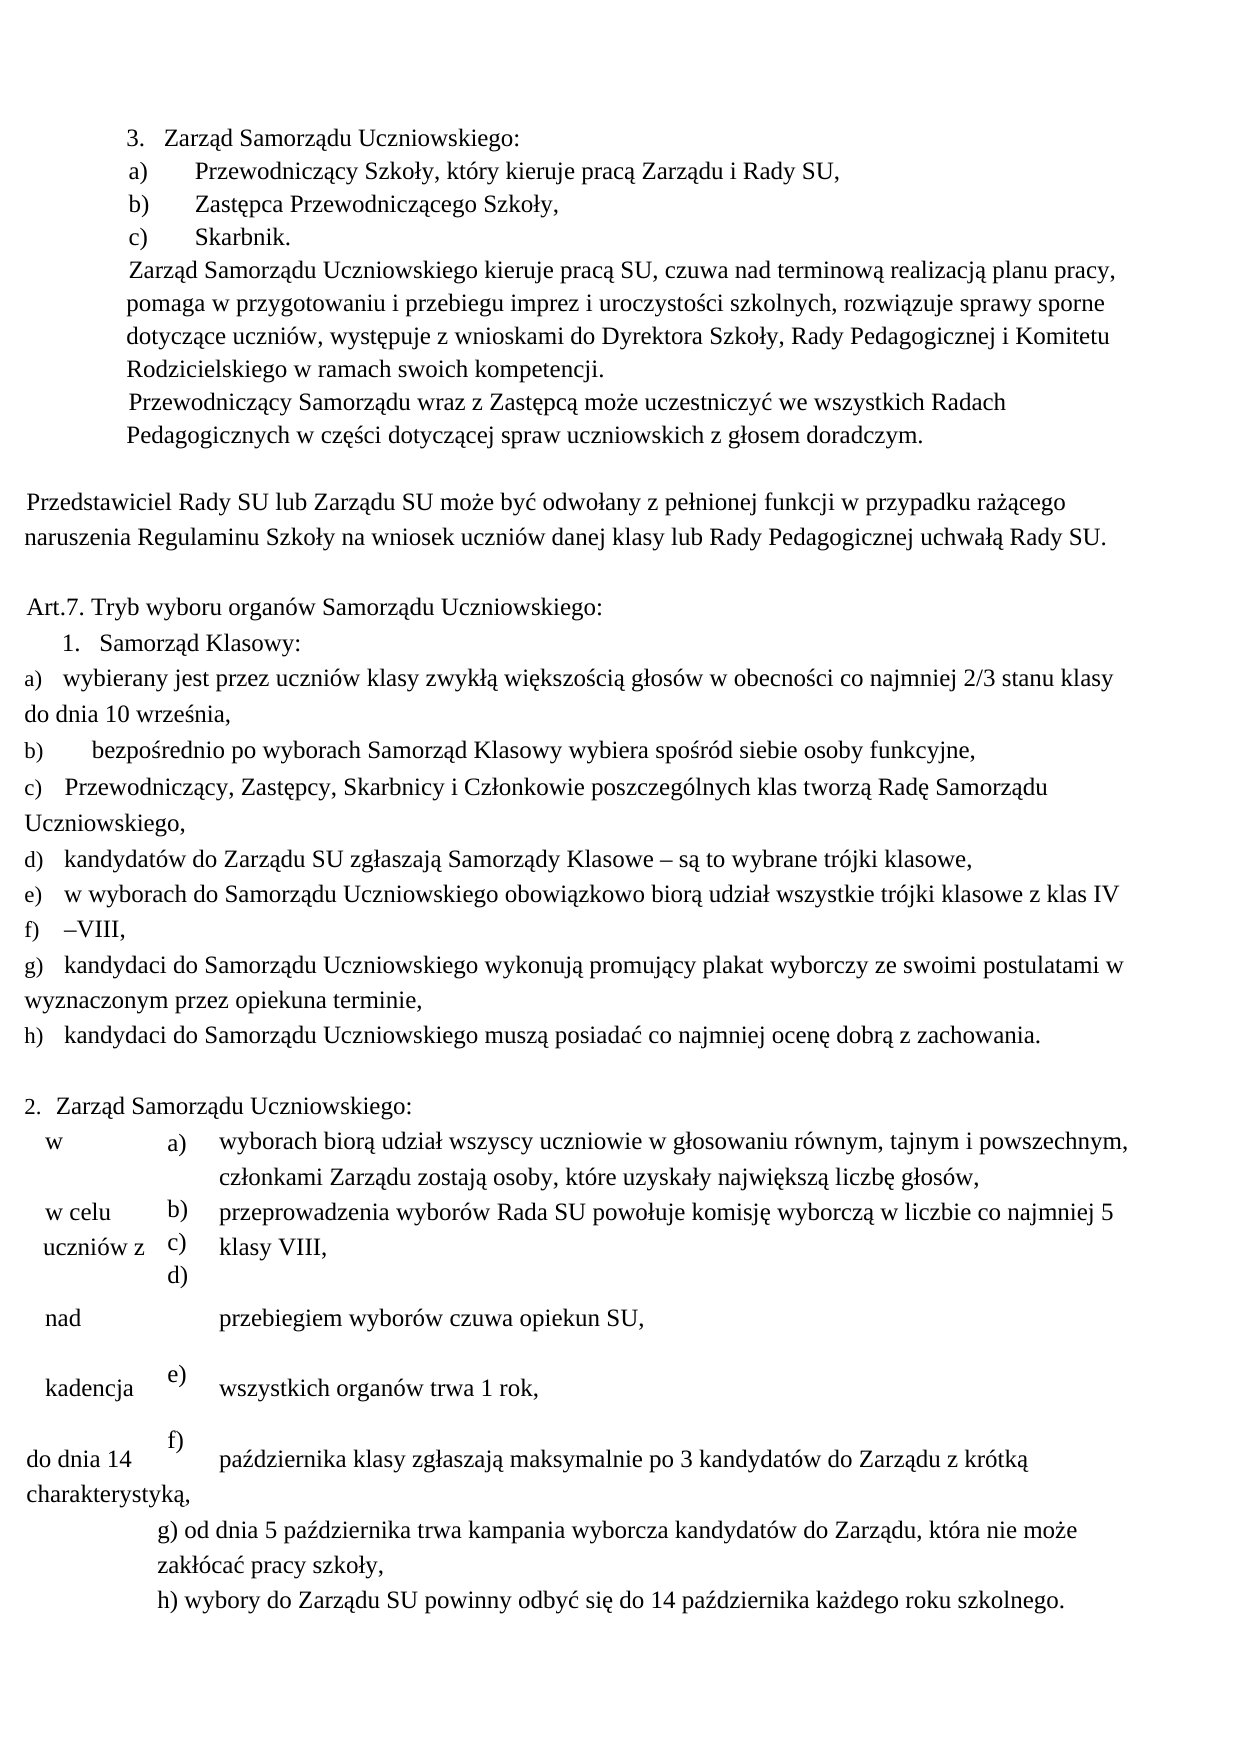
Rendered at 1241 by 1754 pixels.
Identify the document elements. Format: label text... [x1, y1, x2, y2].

text nad przebiegiem wyborów czuwa opiekun SU, [43, 1303, 1142, 1332]
list wybierany jest przez uczniów klasy zwykłą większością głosów w obecności co najmniej 2/3 stanu klasy do dnia 10 września, [24, 663, 1142, 728]
text g) od dnia 5 października trwa kampania wyborcza kandydatów do Zarządu, która nie może zakłócać pracy szkoły, [157, 1515, 1142, 1579]
list kandydatów do Zarządu SU zgłaszają Samorządy Klasowe – są to wybrane trójki klasowe, [24, 844, 1142, 873]
text w celu przeprowadzenia wyborów Rada SU powołuje komisję wyborczą w liczbie co najmniej 5 uczniów z klasy VIII, [43, 1197, 1142, 1261]
list Skarbnik. [126, 222, 1142, 251]
text Przedstawiciel Rady SU lub Zarządu SU może być odwołany z pełnionej funkcji w przypadku rażącego naruszenia Regulaminu Szkoły na wniosek uczniów danej klasy lub Rady Pedagogicznej uchwałą Rady SU. [24, 487, 1142, 551]
list kandydaci do Samorządu Uczniowskiego muszą posiadać co najmniej ocenę dobrą z zachowania. [24, 1020, 1142, 1049]
list Przewodniczący Szkoły, który kieruje pracą Zarządu i Rady SU, [126, 156, 1142, 185]
list Samorząd Klasowy: [62, 628, 1142, 657]
text Przewodniczący Samorządu wraz z Zastępcą może uczestniczyć we wszystkich Radach Pedagogicznych w części dotyczącej spraw uczniowskich z głosem doradczym. [126, 387, 1142, 449]
list Zarząd Samorządu Uczniowskiego: [24, 123, 1142, 152]
list kandydaci do Samorządu Uczniowskiego wykonują promujący plakat wyborczy ze swoimi postulatami w wyznaczonym przez opiekuna terminie, [24, 950, 1142, 1014]
text h) wybory do Zarządu SU powinny odbyć się do 14 października każdego roku szkolnego. [157, 1585, 1142, 1614]
text Art.7. Tryb wyboru organów Samorządu Uczniowskiego: [24, 592, 1142, 621]
list Zastępca Przewodniczącego Szkoły, [126, 189, 1142, 218]
list w wyborach do Samorządu Uczniowskiego obowiązkowo biorą udział wszystkie trójki klasowe z klas IV [24, 879, 1142, 908]
list bezpośrednio po wyborach Samorząd Klasowy wybiera spośród siebie osoby funkcyjne, [24, 735, 1142, 764]
list –VIII, [24, 914, 1142, 943]
list Zarząd Samorządu Uczniowskiego: [24, 1091, 1142, 1120]
text Zarząd Samorządu Uczniowskiego kieruje pracą SU, czuwa nad terminową realizacją planu pracy, pomaga w przygotowaniu i przebiegu imprez i uroczystości szkolnych, rozwiązuje sprawy sporne dotyczące uczniów, występuje z wnioskami do Dyrektora Szkoły, Rady Pedagogicznej i Komitetu Rodzicielskiego w ramach swoich kompetencji. [126, 255, 1142, 383]
list Przewodniczący, Zastępcy, Skarbnicy i Członkowie poszczególnych klas tworzą Radę Samorządu Uczniowskiego, [24, 772, 1142, 836]
text kadencja wszystkich organów trwa 1 rok, [43, 1373, 1142, 1402]
text w wyborach biorą udział wszyscy uczniowie w głosowaniu równym, tajnym i powszechnym, [43, 1126, 1142, 1155]
text członkami Zarządu zostają osoby, które uzyskały największą liczbę głosów, [43, 1162, 1142, 1190]
text do dnia 14 października klasy zgłaszają maksymalnie po 3 kandydatów do Zarządu z krótką charakterystyką, [26, 1444, 1142, 1508]
